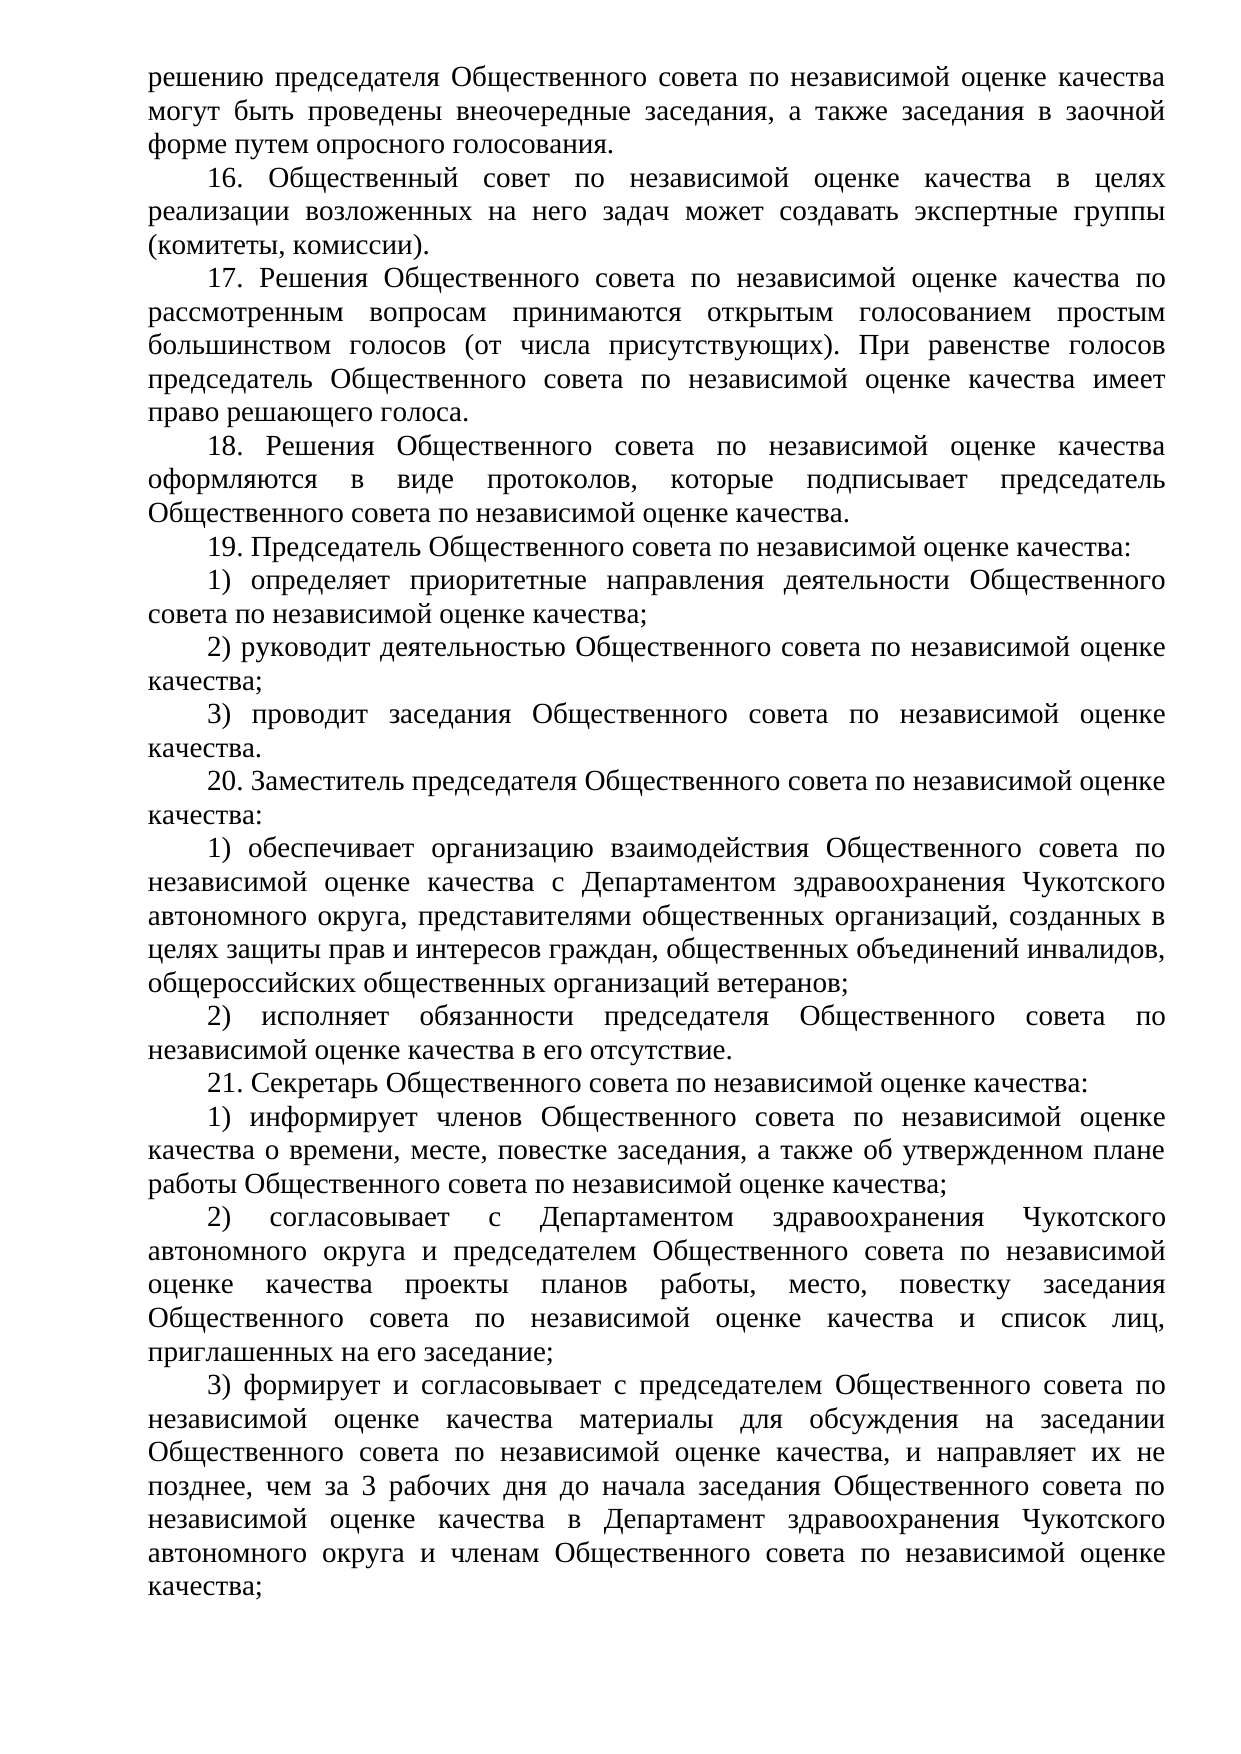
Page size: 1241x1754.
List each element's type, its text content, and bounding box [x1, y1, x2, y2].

text 16. Общественный совет по независимой оценке качества в целях реализации возложенных на него задач может создавать экспертные группы (комитеты, комиссии). [148, 160, 1166, 260]
text 1) обеспечивает организацию взаимодействия Общественного совета по независимой оценке качества с Департаментом здравоохранения Чукотского автономного округа, представителями общественных организаций, созданных в целях защиты прав и интересов граждан, общественных объединений инвалидов, общероссийских общественных организаций ветеранов; [148, 831, 1166, 998]
text 21. Секретарь Общественного совета по независимой оценке качества: [148, 1065, 1166, 1099]
text 2) исполняет обязанности председателя Общественного совета по независимой оценке качества в его отсутствие. [148, 998, 1166, 1065]
text 2) руководит деятельностью Общественного совета по независимой оценке качества; [148, 629, 1166, 696]
text 18. Решения Общественного совета по независимой оценке качества оформляются в виде протоколов, которые подписывает председатель Общественного совета по независимой оценке качества. [148, 428, 1166, 529]
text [148, 59, 1166, 160]
text 19. Председатель Общественного совета по независимой оценке качества: [148, 529, 1166, 562]
text 17. Решения Общественного совета по независимой оценке качества по рассмотренным вопросам принимаются открытым голосованием простым большинством голосов (от числа присутствующих). При равенстве голосов председатель Общественного совета по независимой оценке качества имеет право решающего голоса. [148, 260, 1166, 428]
text 1) информирует членов Общественного совета по независимой оценке качества о времени, месте, повестке заседания, а также об утвержденном плане работы Общественного совета по независимой оценке качества; [148, 1099, 1166, 1199]
text 3) формирует и согласовывает с председателем Общественного совета по независимой оценке качества материалы для обсуждения на заседании Общественного совета по независимой оценке качества, и направляет их не позднее, чем за 3 рабочих дня до начала заседания Общественного совета по независимой оценке качества в Департамент здравоохранения Чукотского автономного округа и членам Общественного совета по независимой оценке качества; [148, 1367, 1166, 1602]
text 20. Заместитель председателя Общественного совета по независимой оценке качества: [148, 763, 1166, 831]
text 2) согласовывает с Департаментом здравоохранения Чукотского автономного округа и председателем Общественного совета по независимой оценке качества проекты планов работы, место, повестку заседания Общественного совета по независимой оценке качества и список лиц, приглашенных на его заседание; [148, 1199, 1166, 1367]
text 3) проводит заседания Общественного совета по независимой оценке качества. [148, 696, 1166, 763]
text 1) определяет приоритетные направления деятельности Общественного совета по независимой оценке качества; [148, 562, 1166, 629]
